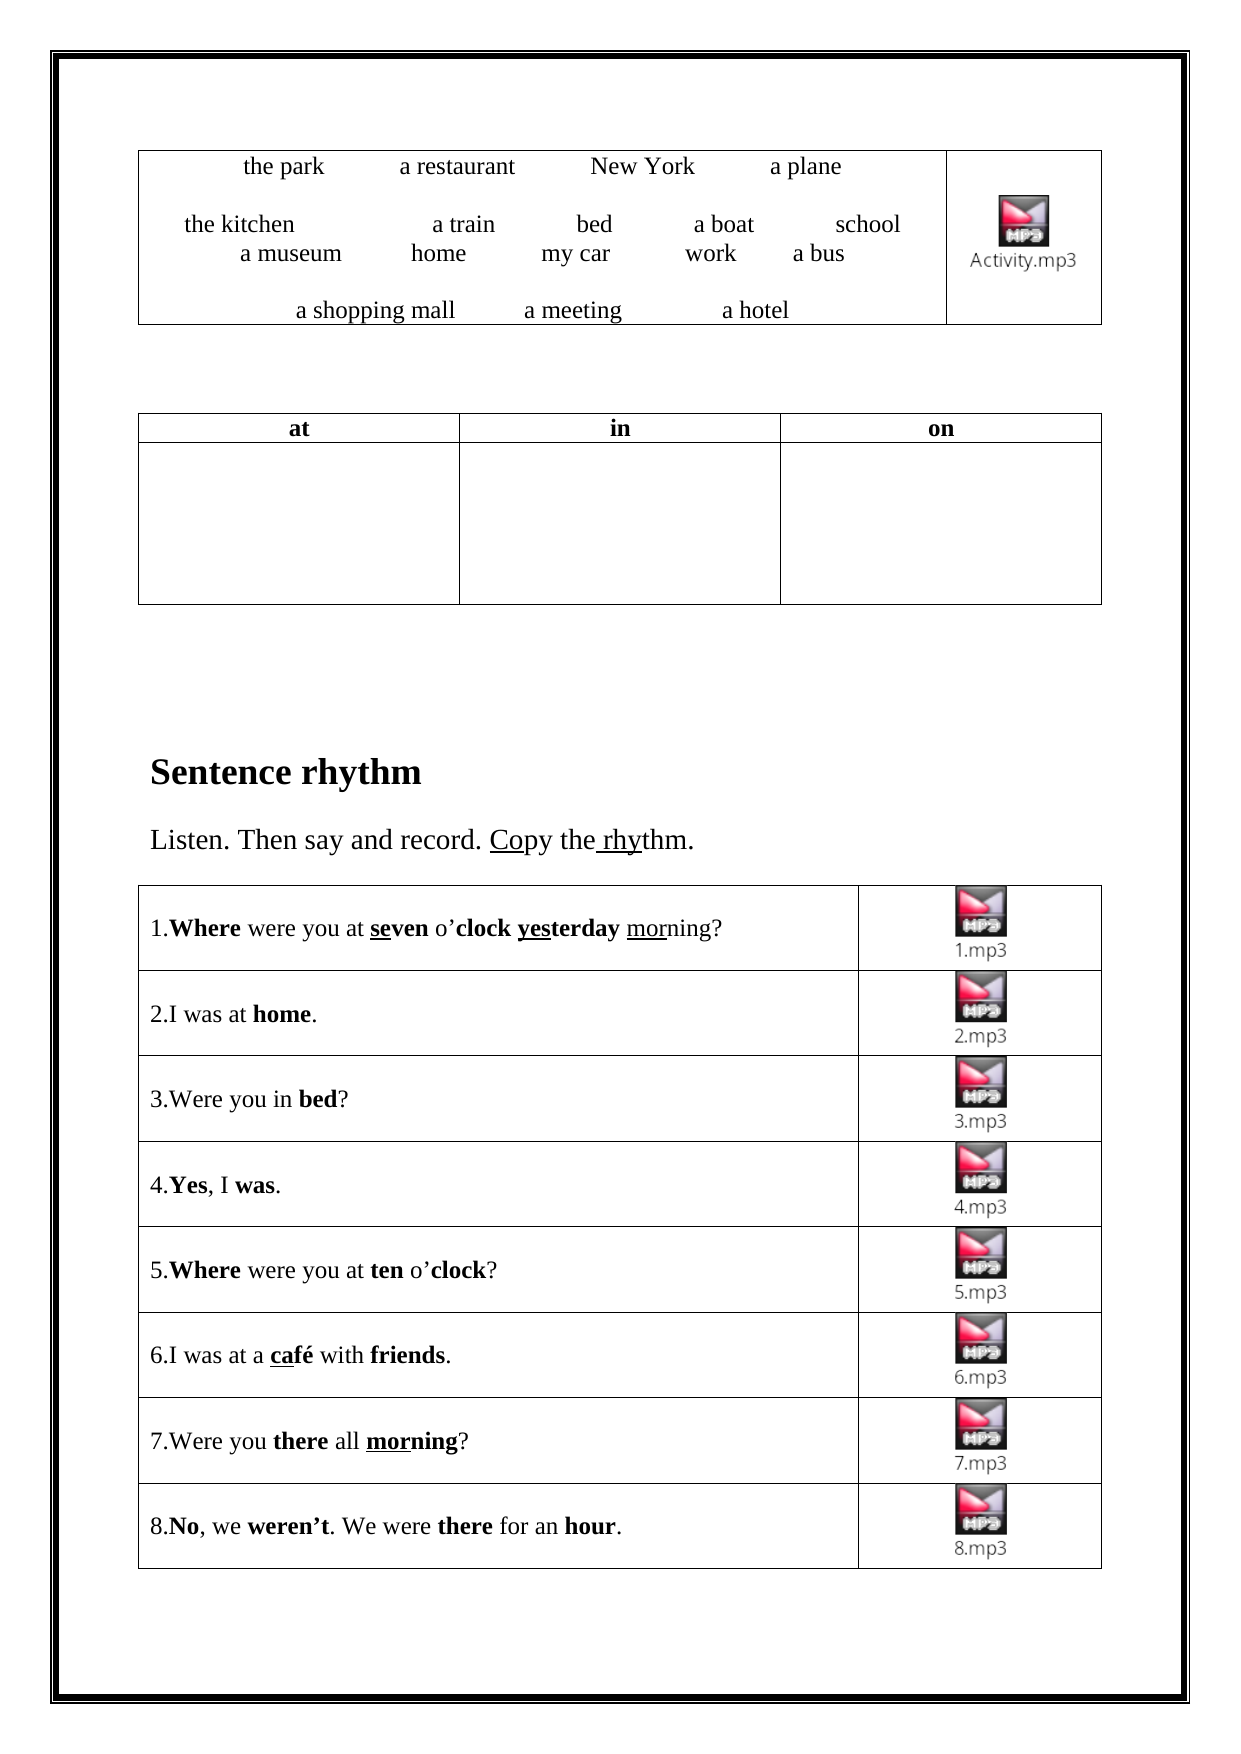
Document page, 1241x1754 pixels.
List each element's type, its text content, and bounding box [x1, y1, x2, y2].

table_header 1.Where were you at seven o’clock yesterday morning? [139, 886, 858, 970]
table_cell [460, 443, 780, 603]
table_header the park a restaurant New York a plane the kitchen a train bed a boat school a museum home my car work a bus a shopping mall a meeting a hotel [139, 151, 946, 324]
table_cell [859, 1056, 1101, 1141]
table_cell 6.I was at a café with friends. [139, 1313, 858, 1397]
table_cell [139, 443, 459, 603]
table_cell 4.Yes, I was. [139, 1142, 858, 1226]
table_cell 3.Were you in bed? [139, 1056, 858, 1141]
table_header [859, 886, 1101, 970]
table_cell 2.I was at home. [139, 971, 858, 1055]
table_header in [460, 414, 780, 442]
table_cell [859, 1227, 1101, 1312]
table_cell 5.Where were you at ten o’clock? [139, 1227, 858, 1312]
table_cell [859, 971, 1101, 1055]
table_cell [859, 1142, 1101, 1226]
table_cell [859, 1398, 1101, 1482]
table_cell [859, 1313, 1101, 1397]
text Sentence rhythm [150, 749, 1090, 793]
table_header at [139, 414, 459, 442]
table_cell 7.Were you there all morning? [139, 1398, 858, 1482]
table_cell 8.No, we weren’t. We were there for an hour. [139, 1484, 858, 1568]
text Listen. Then say and record. Copy the rhythm. [150, 822, 1090, 855]
table_cell [859, 1484, 1101, 1568]
table_cell [781, 443, 1101, 603]
table_header on [781, 414, 1101, 442]
table_header [947, 151, 1101, 324]
